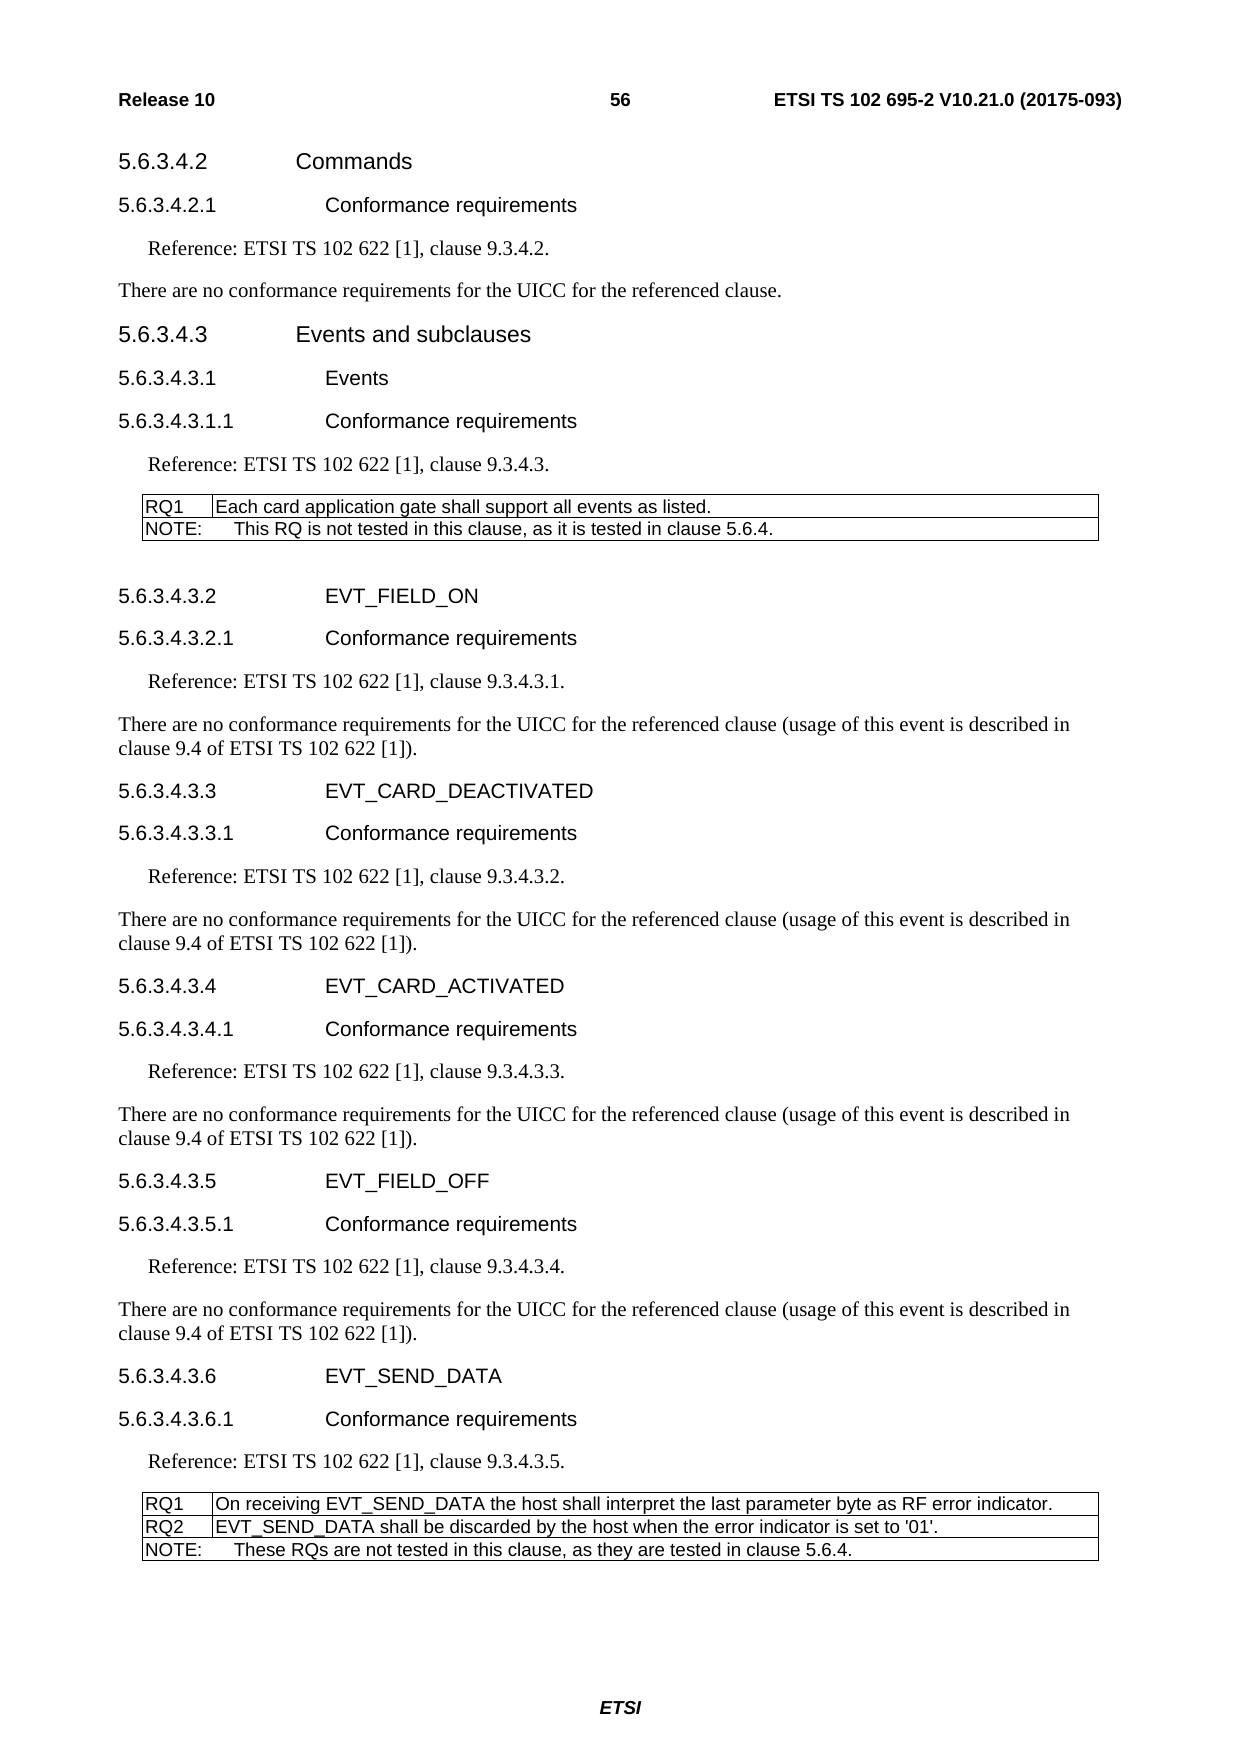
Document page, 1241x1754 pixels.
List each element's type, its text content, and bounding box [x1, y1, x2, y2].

text 5.6.3.4.3.3.1 Conformance requirements [118, 821, 1122, 845]
text 5.6.3.4.3.2.1 Conformance requirements [118, 626, 1122, 650]
subtitle 5.6.3.4.2 Commands [118, 148, 1122, 174]
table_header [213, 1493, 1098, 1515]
text 5.6.3.4.3.4 EVT_CARD_ACTIVATED [118, 974, 1122, 998]
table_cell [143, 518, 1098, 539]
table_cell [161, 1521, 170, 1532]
text 5.6.3.4.3.2 EVT_FIELD_ON [118, 583, 1122, 607]
text 5.6.3.4.3.5.1 Conformance requirements [118, 1211, 1122, 1235]
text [118, 278, 1122, 302]
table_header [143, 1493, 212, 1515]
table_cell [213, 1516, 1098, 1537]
text 5.6.3.4.3.6 EVT_SEND_DATA [118, 1364, 1122, 1388]
text 5.6.3.4.3.6.1 Conformance requirements [118, 1407, 1122, 1431]
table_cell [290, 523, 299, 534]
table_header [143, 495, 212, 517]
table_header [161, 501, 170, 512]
text 5.6.3.4.3.5 EVT_FIELD_OFF [118, 1169, 1122, 1193]
text 5.6.3.4.2.1 Conformance requirements [118, 193, 1122, 217]
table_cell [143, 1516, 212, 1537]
text 5.6.3.4.3.1 Events [118, 366, 1122, 390]
subtitle 5.6.3.4.3 Events and subclauses [118, 321, 1122, 347]
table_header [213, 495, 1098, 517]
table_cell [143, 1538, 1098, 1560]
text 5.6.3.4.3.4.1 Conformance requirements [118, 1016, 1122, 1040]
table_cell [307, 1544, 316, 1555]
text 5.6.3.4.3.3 EVT_CARD_DEACTIVATED [118, 778, 1122, 802]
text 5.6.3.4.3.1.1 Conformance requirements [118, 409, 1122, 433]
